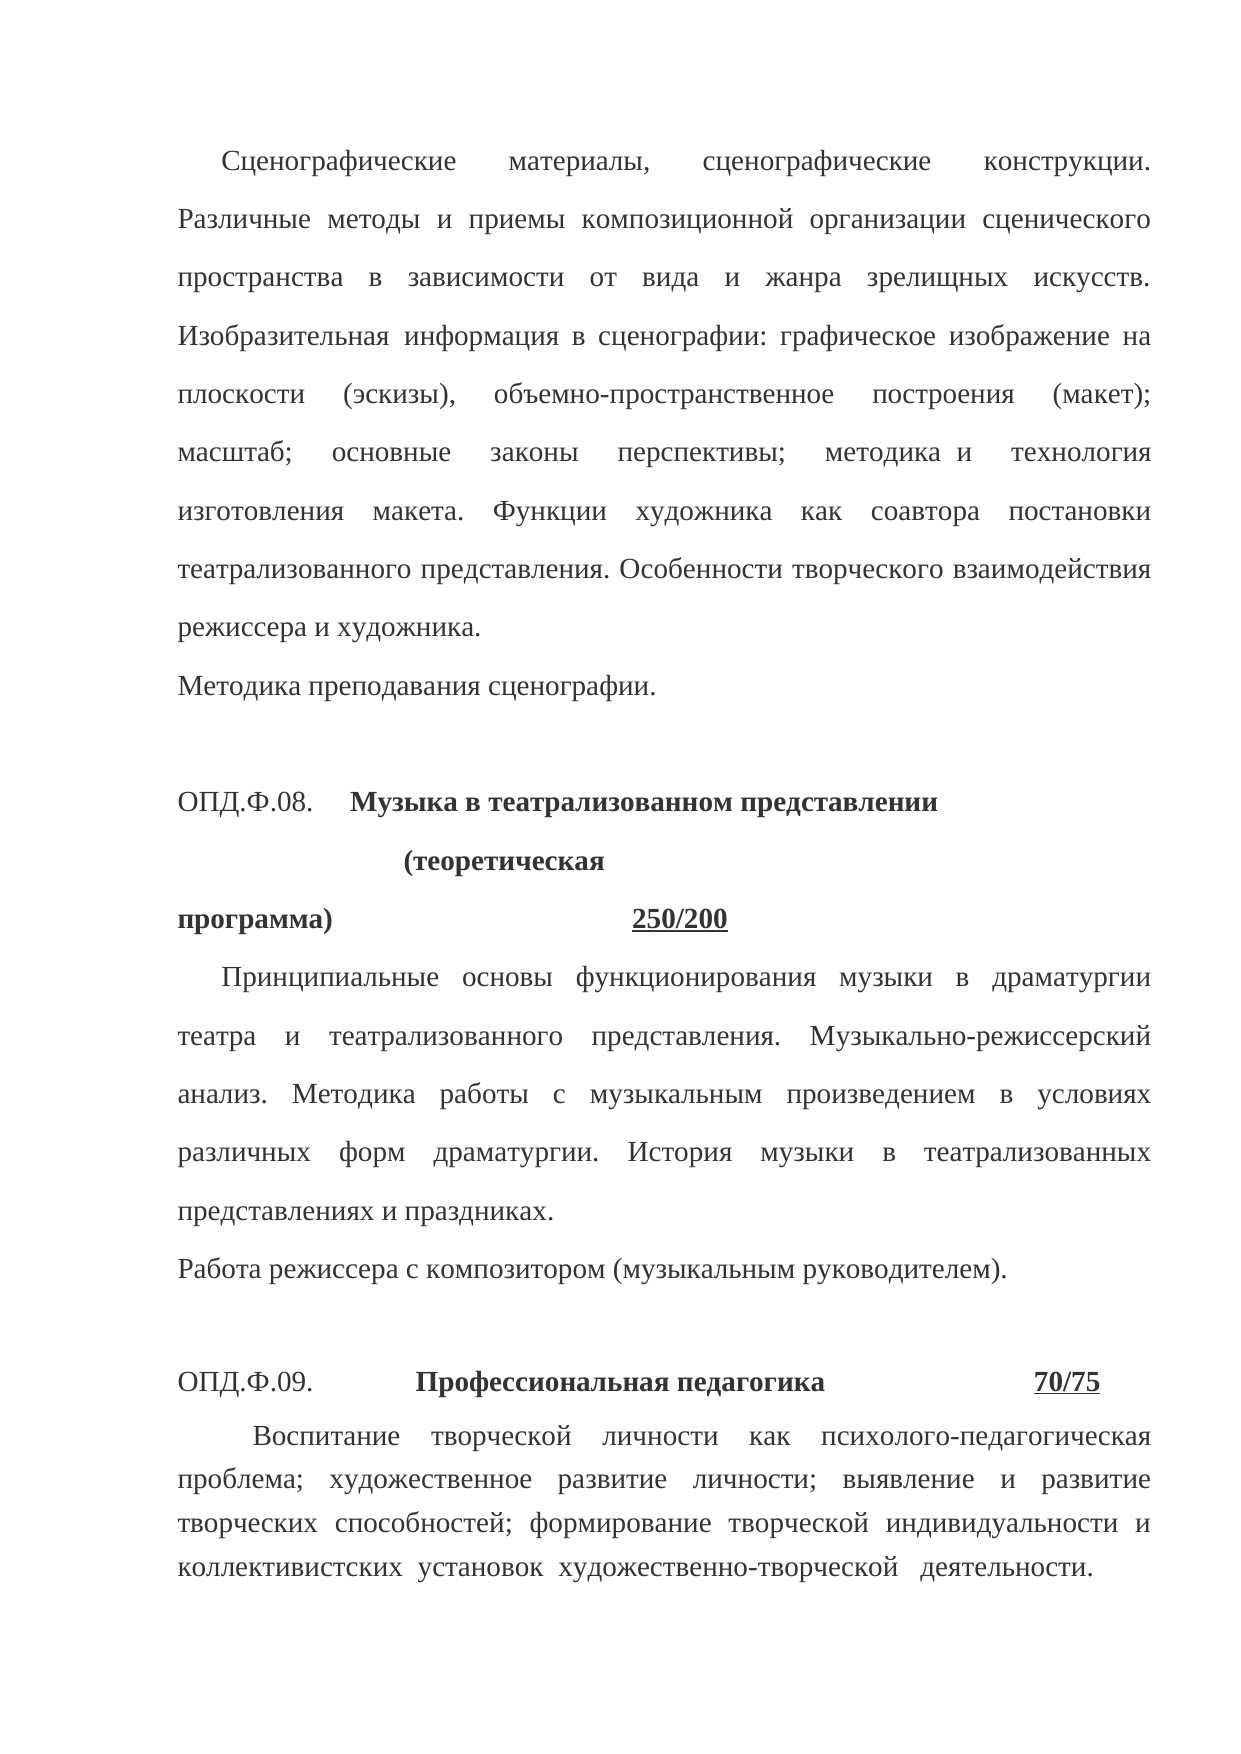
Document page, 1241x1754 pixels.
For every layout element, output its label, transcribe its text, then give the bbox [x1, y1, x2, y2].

text Работа режиссера с композитором (музыкальным руководителем). [177, 1226, 1152, 1285]
text ОПД.Ф.08. Музыка в театрализованном представлении [177, 760, 1152, 818]
text ОПД.Ф.09. Профессиональная педагогика 70/75 [177, 1353, 1152, 1397]
text Принципиальные основы функционирования музыки в драматургии театра и театрализованного представления. Музыкально-режиссерский анализ. Методика работы с музыкальным произведением в условиях различных форм драматургии. История музыки в театрализованных представлениях и праздниках. [177, 935, 1152, 1226]
text Сценографические материалы, сценографические конструкции. Различные методы и приемы композиционной организации сценического пространства в зависимости от вида и жанра зрелищных искусств. Изобразительная информация в сценографии: графическое изображение на плоскости (эскизы), объемно-пространственное построения (макет); масштаб; основные законы перспективы; методика и технология изготовления макета. Функции художника как соавтора постановки театрализованного представления. Особенности творческого взаимодействия режиссера и художника. [177, 118, 1152, 643]
text Воспитание творческой личности как психолого-педагогическая проблема; художественное развитие личности; выявление и развитие творческих способностей; формирование творческой индивидуальности и коллективистских установок художественно-творческой деятельности. [177, 1408, 1152, 1583]
text Методика преподавания сценографии. [177, 643, 1152, 701]
text (теоретическая программа) 250/200 [177, 818, 1152, 935]
